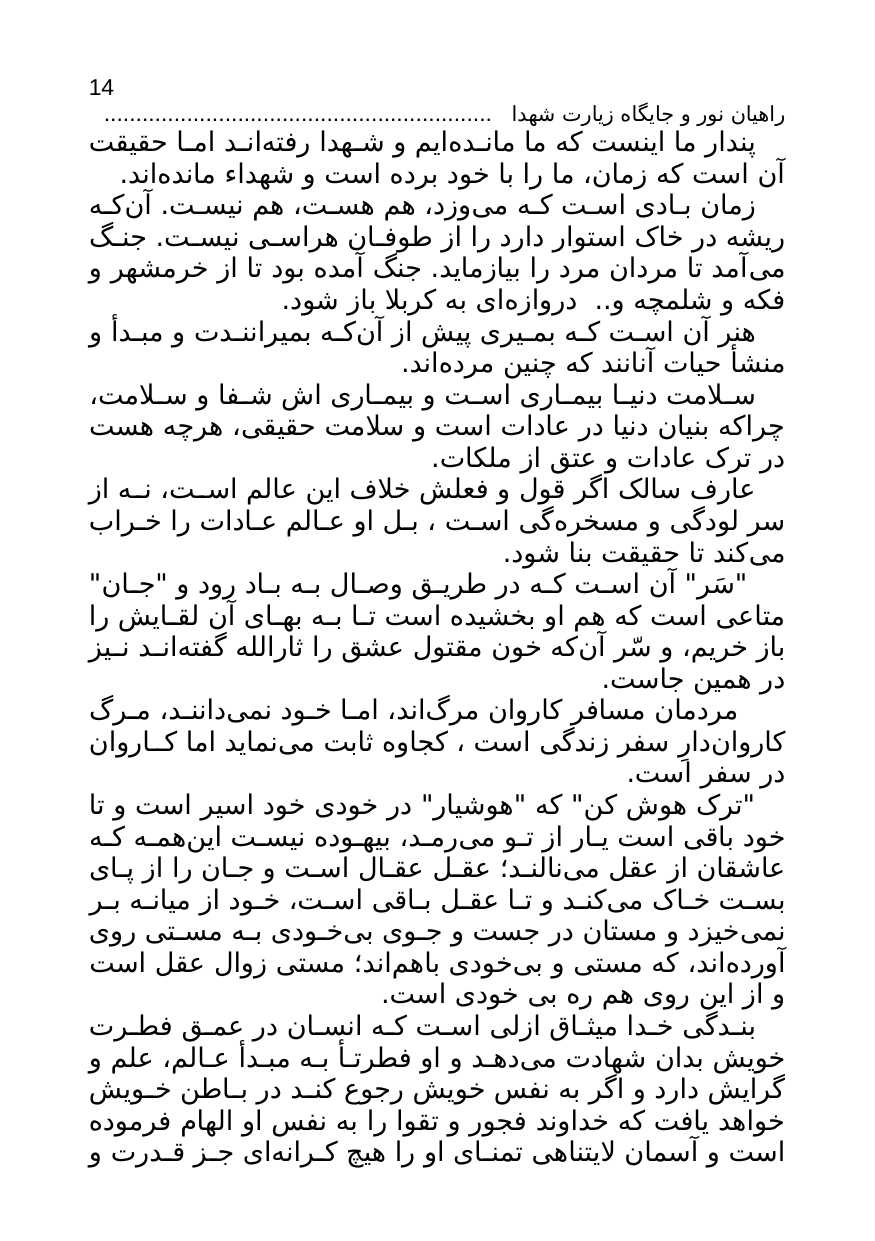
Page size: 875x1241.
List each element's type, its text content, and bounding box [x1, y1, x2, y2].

text هنر آن است که بمیری پیش از آن‌که بمیرانندت و مبدأ و منشأ حیات آنانند که چنین مرده‌اند. [89, 316, 785, 379]
text سلامت دنیا بیماری است و بیماری اش شفا و سلامت، چراکه بنیان دنیا در عادات است و سلامت حقیقی، هرچه هست در ترک عادات و عتق از ملکات. [89, 379, 785, 474]
text عارف سالک اگر قول و فعلش خلاف این عالم است، نه از سر لودگی و مسخره‌گی است ، بل او عالم عادات را خراب می‌کند تا حقیقت بنا شود. [89, 474, 785, 568]
text مردمان مسافر کاروان مرگ‌اند، اما خود نمی‌دانند، مرگ کاروان‌دارِ سفر زندگی است ، کجاوه ثابت می‌نماید اما کاروان در سفر است. [89, 695, 785, 789]
text زمان بادی است که می‌وزد، هم هست، هم نیست. آن‌که ریشه در خاک استوار دارد را از طوفان هراسی نیست. جنگ می‌آمد تا مردان مرد را بیازماید. جنگ آمده بود تا از خرمشهر و فکه و شلمچه و.. دروازه‌ای به کربلا باز شود. [89, 190, 785, 316]
text پندار ما اینست که ما مانده‌ایم و شهدا رفته‌اند اما حقیقت آن است که زمان، ما را با خود برده است و شهداء مانده‌اند. [89, 127, 785, 190]
text "سَر" آن است که در طریق وصال به باد رود و "جان" متاعی است که هم او بخشیده است تا به بهای آن لقایش را باز خریم، و سّر آن‌که خون مقتول عشق را ثارالله گفته‌اند نیز در همین جاست. [89, 568, 785, 695]
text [89, 1010, 785, 1168]
text "ترک هوش کن" که "هوشیار" در خودی خود اسیر است و تا خود باقی است یار از تو می‌رمد، بیهوده نیست این‌همه که عاشقان از عقل می‌نالند؛ عقل عقال است و جان را از پای بست خاک می‌کند و تا عقل باقی است، خود از میانه بر نمی‌خیزد و مستان در جست و جوی بی‌خودی به مستی روی آورده‌اند، که مستی و بی‌خودی باهم‌اند؛ مستی زوال عقل است و از این روی هم ره بی خودی است. [89, 789, 785, 1010]
